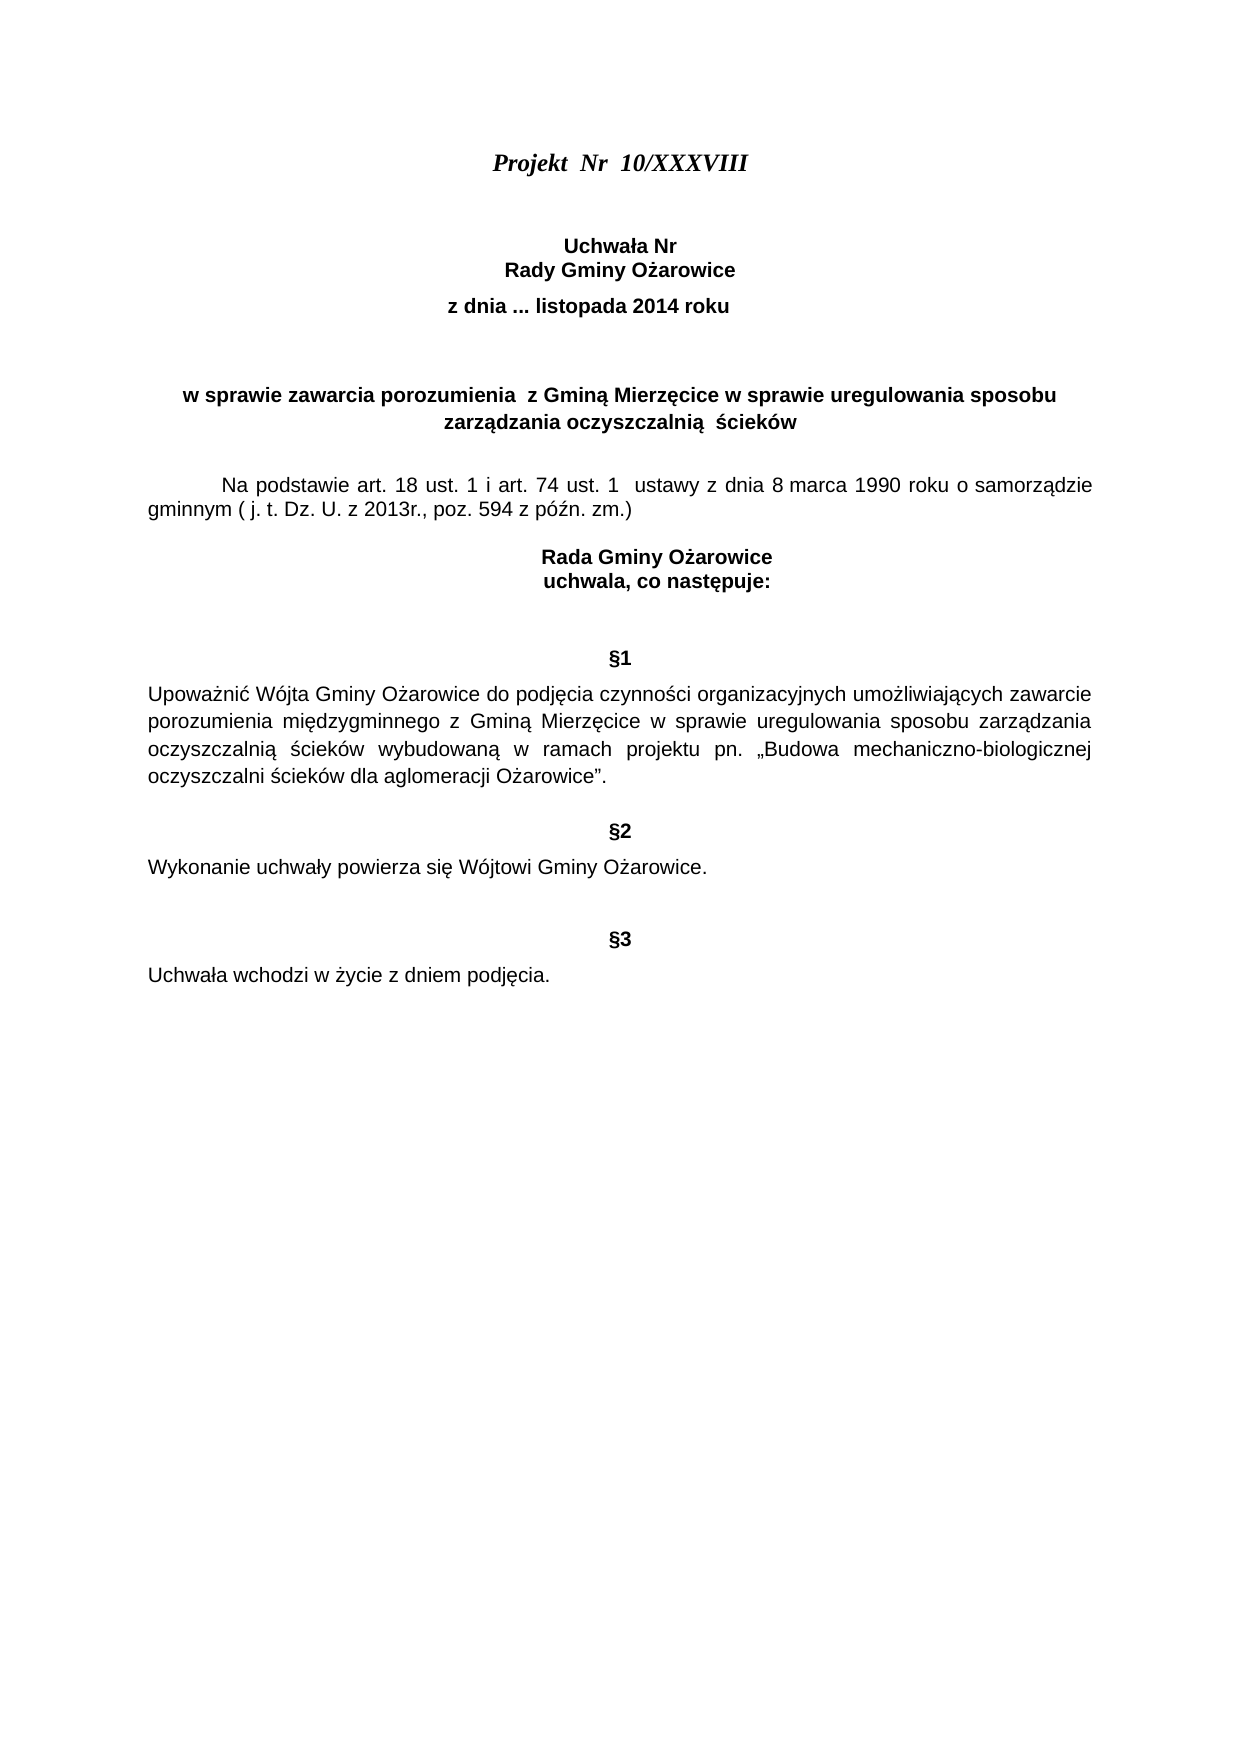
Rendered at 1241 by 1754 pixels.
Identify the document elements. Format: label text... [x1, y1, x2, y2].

text Uchwała Nr [148, 234, 1093, 258]
text Upoważnić Wójta Gminy Ożarowice do podjęcia czynności organizacyjnych umożliwiających zawarcie porozumienia międzygminnego z Gminą Mierzęcice w sprawie uregulowania sposobu zarządzania oczyszczalnią ścieków wybudowaną w ramach projektu pn. „Budowa mechaniczno-biologicznej oczyszczalni ścieków dla aglomeracji Ożarowice”. [148, 682, 1093, 788]
text Rada Gminy Ożarowice [148, 545, 1093, 569]
text Projekt Nr 10/XXXVIII [148, 148, 1093, 176]
text Uchwała wchodzi w życie z dniem podjęcia. [148, 963, 1093, 987]
text Wykonanie uchwały powierza się Wójtowi Gminy Ożarowice. [148, 855, 1093, 879]
text §1 [148, 646, 1093, 670]
text §3 [148, 927, 1093, 951]
text uchwala, co następuje: [148, 569, 1093, 593]
text z dnia ... listopada 2014 roku [148, 294, 1093, 318]
text Rady Gminy Ożarowice [148, 258, 1093, 282]
text Na podstawie art. 18 ust. 1 i art. 74 ust. 1 ustawy z dnia 8 marca 1990 roku o samorządzie gminnym ( j. t. Dz. U. z 2013r., poz. 594 z późn. zm.) [148, 473, 1093, 521]
text w sprawie zawarcia porozumienia z Gminą Mierzęcice w sprawie uregulowania sposobu zarządzania oczyszczalnią ścieków [148, 382, 1093, 434]
text §2 [148, 819, 1093, 843]
